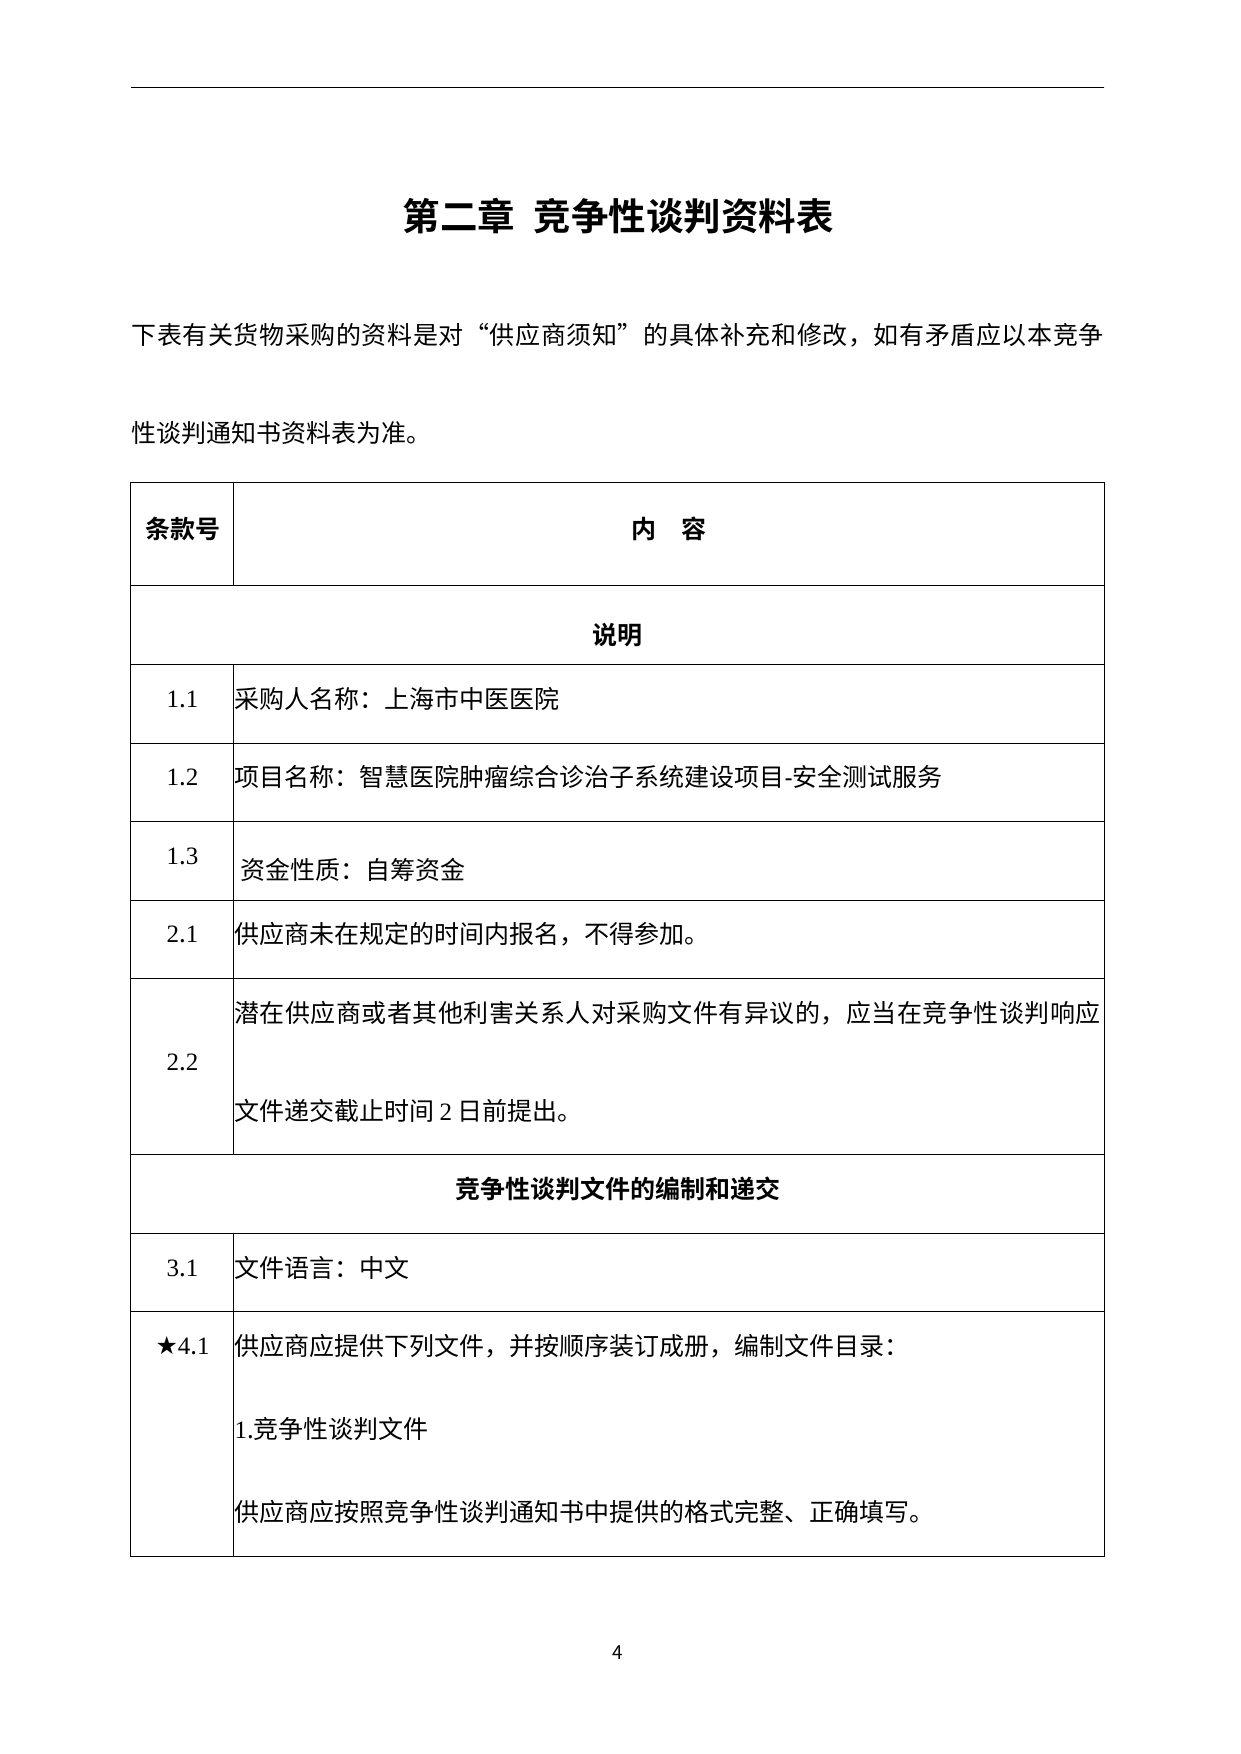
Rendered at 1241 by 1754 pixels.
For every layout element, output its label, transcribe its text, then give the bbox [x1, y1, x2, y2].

table_cell 3.1 [131, 1234, 233, 1311]
table_cell 1.2 [131, 744, 233, 821]
table_cell ★4.1 [131, 1312, 233, 1556]
table_cell 资金性质：自筹资金 [234, 822, 1104, 899]
table_cell 1.3 [131, 822, 233, 899]
table_cell 竞争性谈判文件的编制和递交 [131, 1155, 1104, 1233]
table_header 内 容 [234, 483, 1104, 585]
table_cell 2.2 [131, 979, 233, 1154]
table_cell 项目名称：智慧医院肿瘤综合诊治子系统建设项目-安全测试服务 [234, 744, 1104, 821]
table_cell 供应商未在规定的时间内报名，不得参加。 [234, 901, 1104, 978]
table_cell 1.1 [131, 665, 233, 742]
table_cell 2.1 [131, 901, 233, 978]
table_cell 潜在供应商或者其他利害关系人对采购文件有异议的，应当在竞争性谈判响应文件递交截止时间2日前提出。 [234, 979, 1104, 1154]
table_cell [234, 1312, 1104, 1556]
table_cell 文件语言：中文 [234, 1234, 1104, 1311]
table_cell 说明 [131, 586, 1104, 664]
table_cell 采购人名称：上海市中医医院 [234, 665, 1104, 742]
text 下表有关货物采购的资料是对“供应商须知”的具体补充和修改，如有矛盾应以本竞争性谈判通知书资料表为准。 [131, 301, 1104, 464]
table_header 条款号 [131, 483, 233, 585]
text 第二章 竞争性谈判资料表 [131, 182, 1104, 247]
